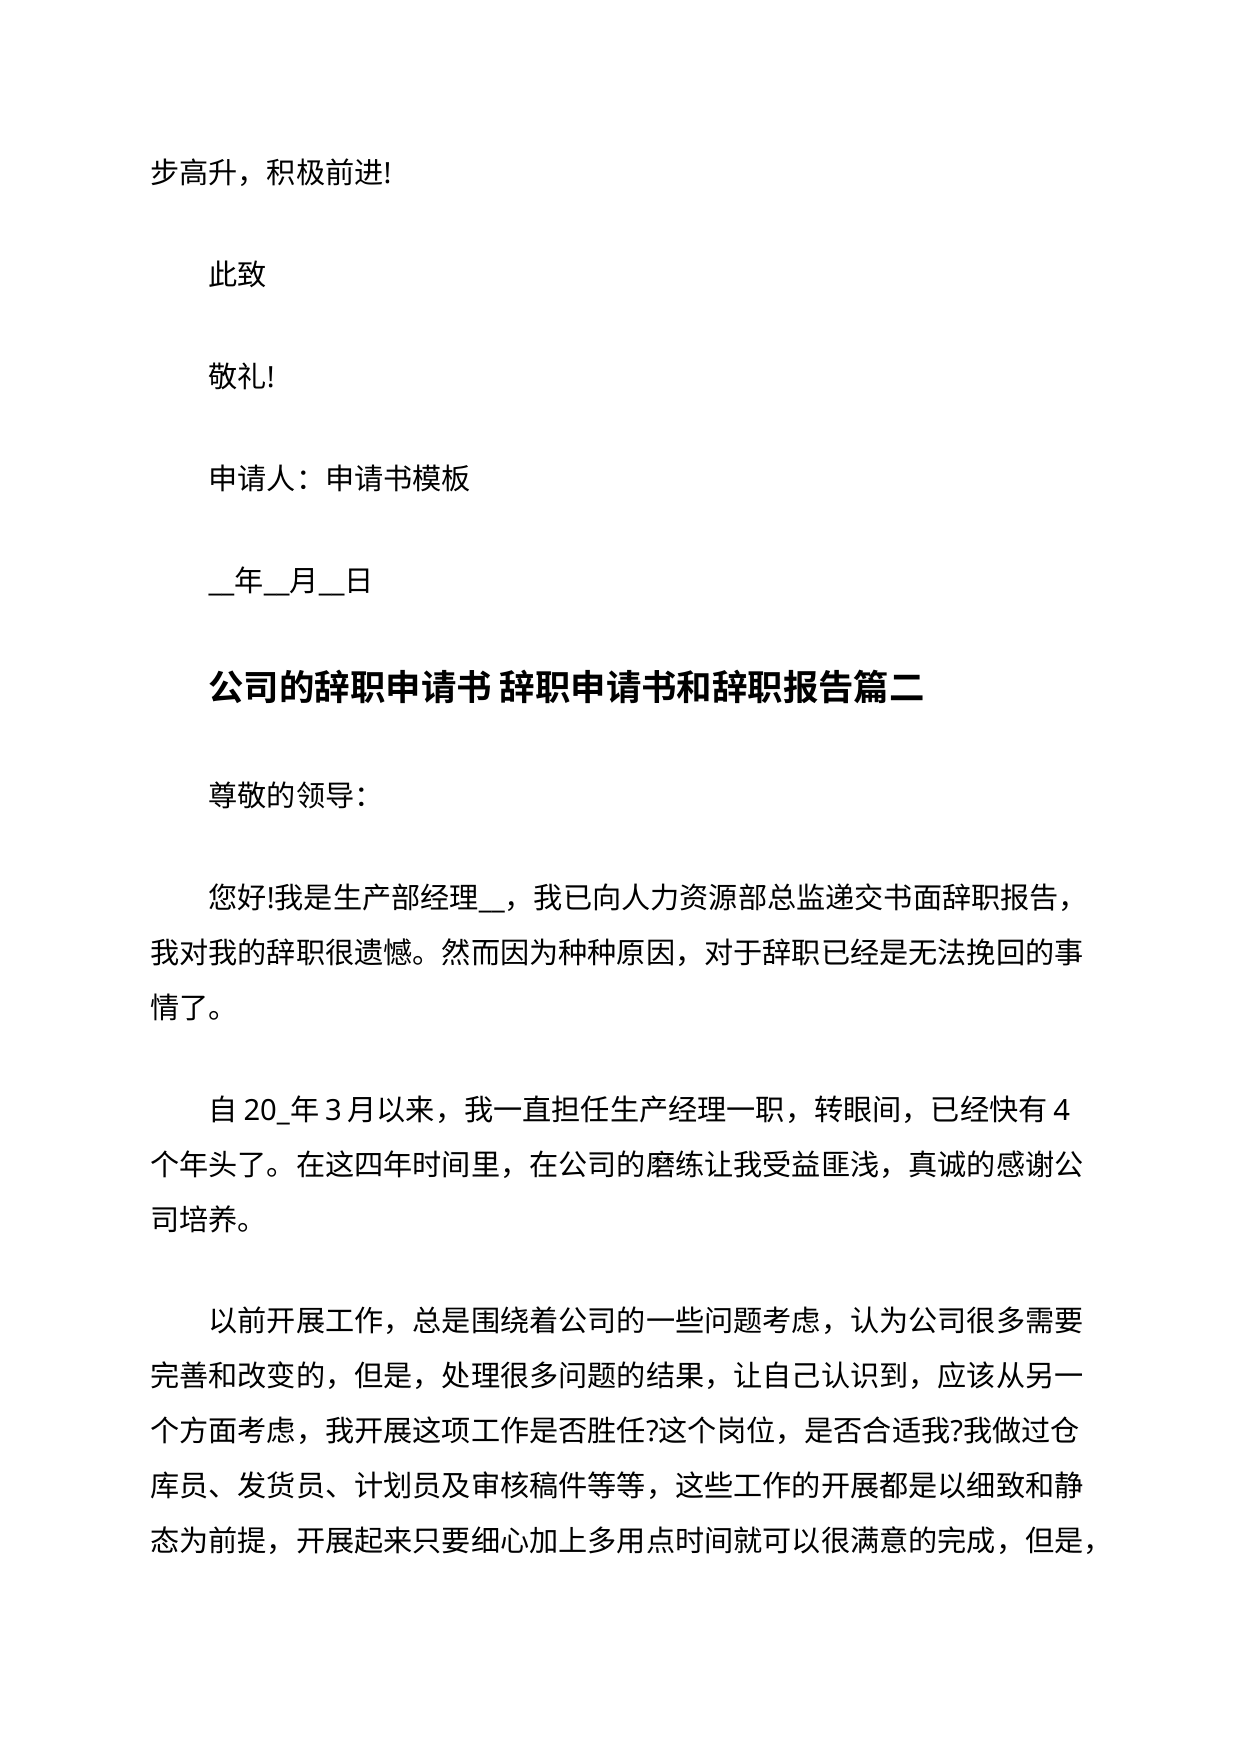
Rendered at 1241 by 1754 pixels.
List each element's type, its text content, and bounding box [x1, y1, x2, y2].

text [150, 1298, 1090, 1560]
text 您好!我是生产部经理__，我已向人力资源部总监递交书面辞职报告，我对我的辞职很遗憾。然而因为种种原因，对于辞职已经是无法挽回的事情了。 [150, 875, 1090, 1027]
text __年__月__日 [150, 557, 1090, 600]
text 此致 [150, 252, 1090, 294]
text 自20_年3月以来，我一直担任生产经理一职，转眼间，已经快有4个年头了。在这四年时间里，在公司的磨练让我受益匪浅，真诚的感谢公司培养。 [150, 1086, 1090, 1238]
text 公司的辞职申请书 辞职申请书和辞职报告篇二 [150, 659, 1090, 711]
text 敬礼! [150, 354, 1090, 396]
text 尊敬的领导： [150, 773, 1090, 815]
text 申请人：申请书模板 [150, 456, 1090, 498]
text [150, 150, 1090, 192]
